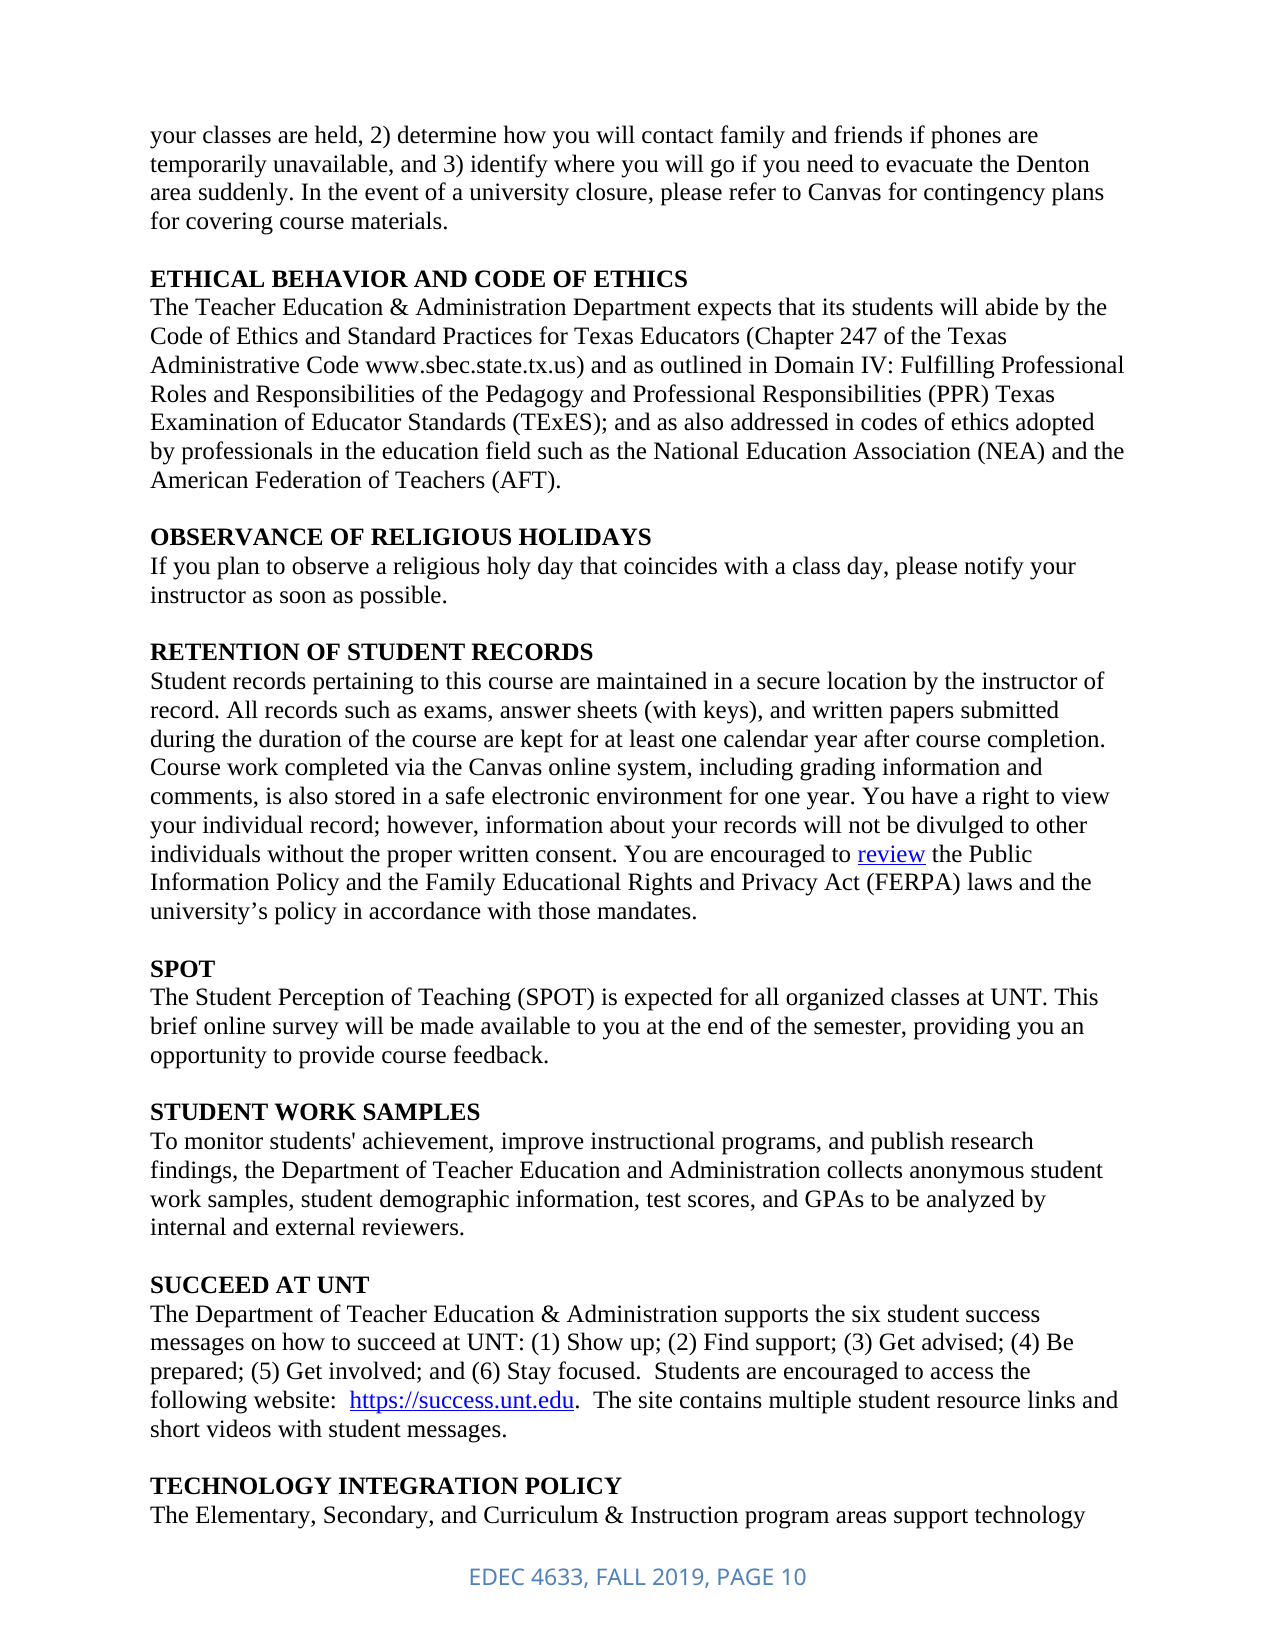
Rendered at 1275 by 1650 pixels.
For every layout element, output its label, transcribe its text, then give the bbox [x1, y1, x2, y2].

text ETHICAL BEHAVIOR AND CODE OF ETHICS [150, 264, 1125, 292]
text TECHNOLOGY INTEGRATION POLICY [150, 1471, 1125, 1500]
text To monitor students' achievement, improve instructional programs, and publish research findings, the Department of Teacher Education and Administration collects anonymous student work samples, student demographic information, test scores, and GPAs to be analyzed by internal and external reviewers. [150, 1126, 1125, 1241]
text The Student Perception of Teaching (SPOT) is expected for all organized classes at UNT. This brief online survey will be made available to you at the end of the semester, providing you an opportunity to provide course feedback. [150, 982, 1125, 1069]
text Student records pertaining to this course are maintained in a secure location by the instructor of record. All records such as exams, answer sheets (with keys), and written papers submitted during the duration of the course are kept for at least one calendar year after course completion. Course work completed via the Canvas online system, including grading information and comments, is also stored in a safe electronic environment for one year. You have a right to view your individual record; however, information about your records will not be divulged to other individuals without the proper written consent. You are encouraged to review the Public Information Policy and the Family Educational Rights and Privacy Act (FERPA) laws and the university’s policy in accordance with those mandates. [150, 666, 1125, 925]
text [150, 120, 1125, 235]
text If you plan to observe a religious holy day that coincides with a class day, please notify your instructor as soon as possible. [150, 551, 1125, 609]
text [150, 1500, 1125, 1529]
text STUDENT WORK SAMPLES [150, 1097, 1125, 1126]
text SPOT [150, 954, 1125, 982]
text OBSERVANCE OF RELIGIOUS HOLIDAYS [150, 522, 1125, 551]
text SUCCEED AT UNT [150, 1270, 1125, 1299]
text The Teacher Education & Administration Department expects that its students will abide by the Code of Ethics and Standard Practices for Texas Educators (Chapter 247 of the Texas Administrative Code www.sbec.state.tx.us) and as outlined in Domain IV: Fulfilling Professional Roles and Responsibilities of the Pedagogy and Professional Responsibilities (PPR) Texas Examination of Educator Standards (TExES); and as also addressed in codes of ethics adopted by professionals in the education field such as the National Education Association (NEA) and the American Federation of Teachers (AFT). [150, 292, 1125, 494]
text RETENTION OF STUDENT RECORDS [150, 637, 1125, 666]
text The Department of Teacher Education & Administration supports the six student success messages on how to succeed at UNT: (1) Show up; (2) Find support; (3) Get advised; (4) Be prepared; (5) Get involved; and (6) Stay focused. Students are encouraged to access the following website: https://success.unt.edu. The site contains multiple student resource links and short videos with student messages. [150, 1299, 1125, 1442]
